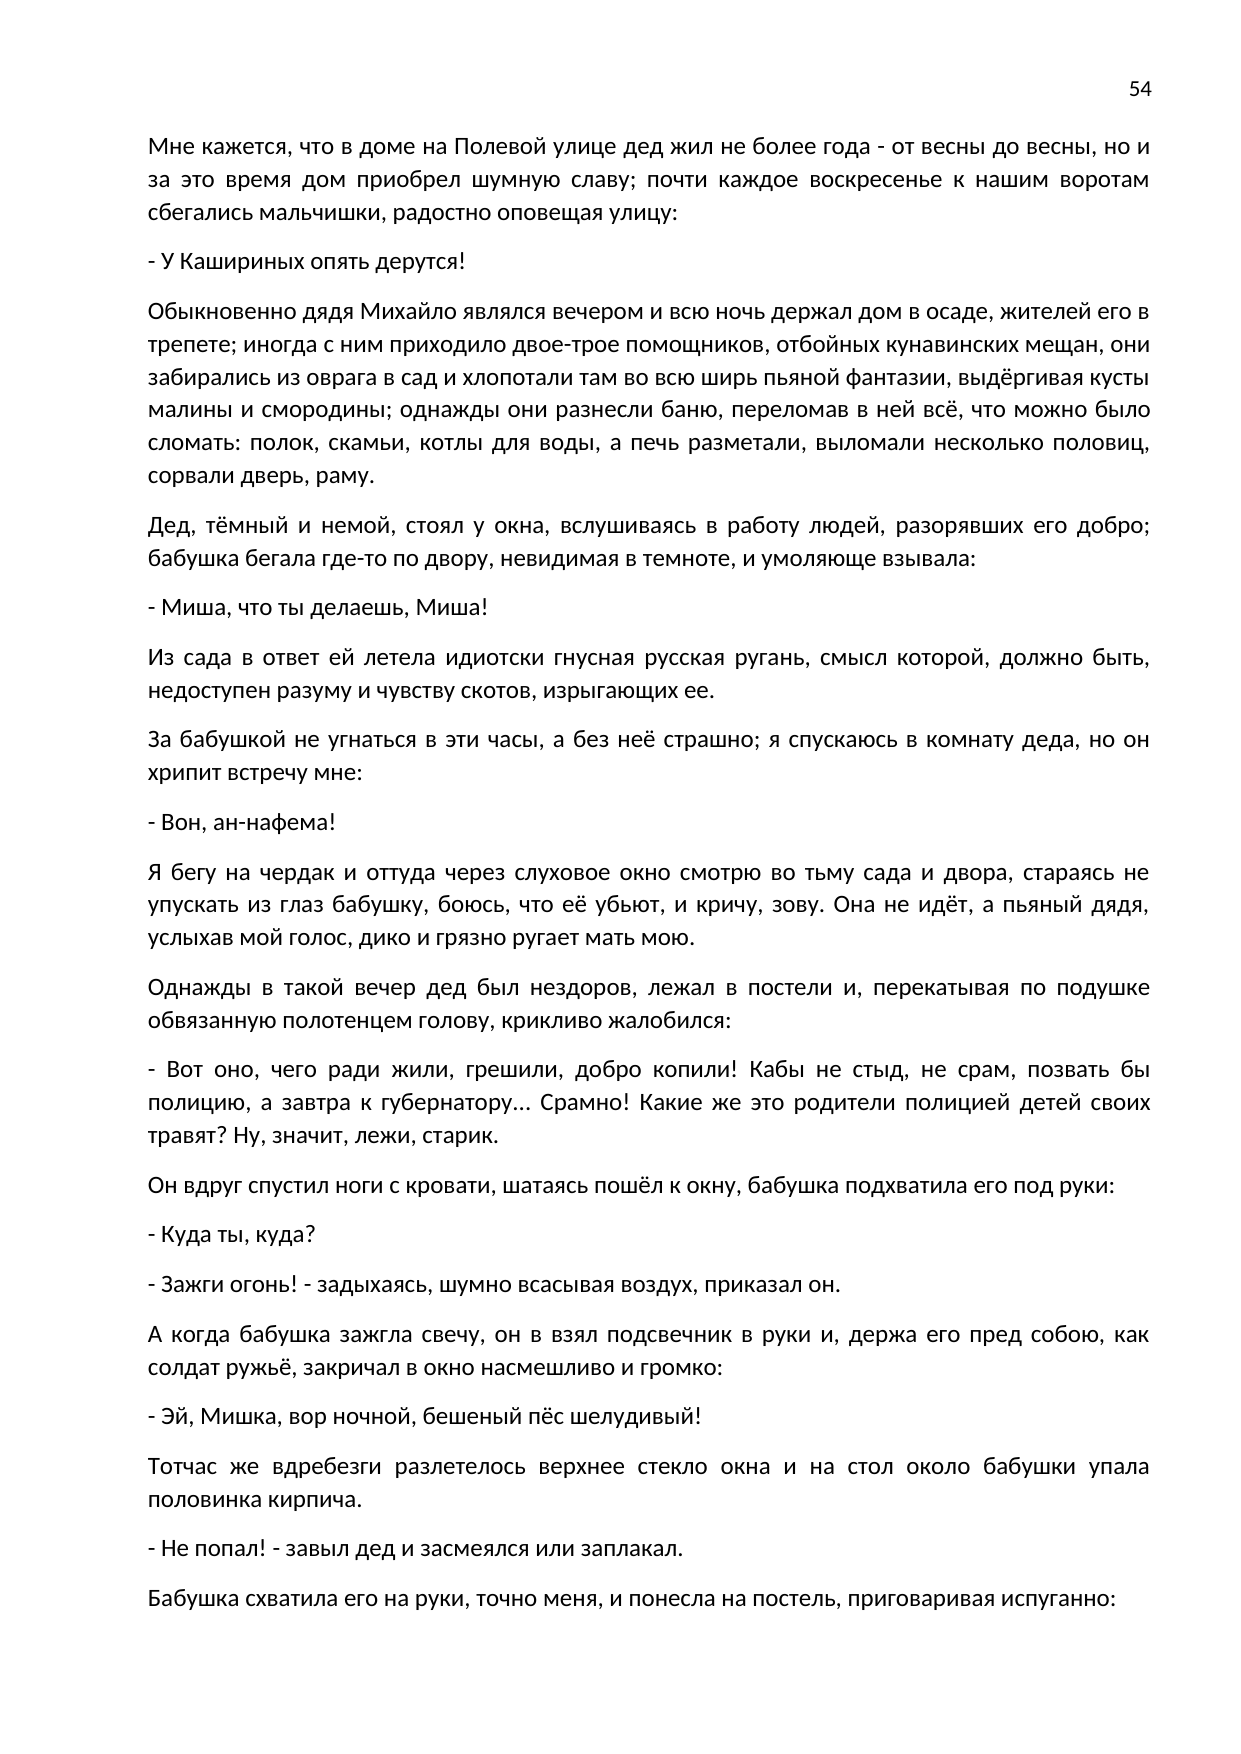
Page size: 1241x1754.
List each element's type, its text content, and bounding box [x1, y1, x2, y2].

text - Не попал! - завыл дед и засмеялся или заплакал. [148, 1532, 1152, 1563]
text Из сада в ответ ей летела идиотски гнусная русская ругань, смысл которой, должно быть, недоступен разуму и чувству скотов, изрыгающих ее. [148, 641, 1152, 704]
text Я бегу на чердак и оттуда через слуховое окно смотрю во тьму сада и двора, стараясь не упускать из глаз бабушку, боюсь, что её убьют, и кричу, зову. Она не идёт, а пьяный дядя, услыхав мой голос, дико и грязно ругает мать мою. [148, 856, 1152, 952]
text - Вон, ан-нафема! [148, 806, 1152, 837]
text Однажды в такой вечер дед был нездоров, лежал в постели и, перекатывая по подушке обвязанную полотенцем голову, крикливо жалобился: [148, 971, 1152, 1034]
text - Миша, что ты делаешь, Миша! [148, 591, 1152, 622]
text А когда бабушка зажгла свечу, он в взял подсвечник в руки и, держа его пред собою, как солдат ружьё, закричал в окно насмешливо и громко: [148, 1318, 1152, 1381]
text - У Кашириных опять дерутся! [148, 245, 1152, 276]
text Бабушка схватила его на руки, точно меня, и понесла на постель, приговаривая испуганно: [148, 1582, 1152, 1612]
text Тотчас же вдребезги разлетелось верхнее стекло окна и на стол около бабушки упала половинка кирпича. [148, 1450, 1152, 1513]
text Он вдруг спустил ноги с кровати, шатаясь пошёл к окну, бабушка подхватила его под руки: [148, 1169, 1152, 1199]
text - Эй, Мишка, вор ночной, бешеный пёс шелудивый! [148, 1400, 1152, 1431]
text - Куда ты, куда? [148, 1218, 1152, 1249]
text Дед, тёмный и немой, стоял у окна, вслушиваясь в работу людей, разорявших его добро; бабушка бегала где-то по двору, невидимая в темноте, и умоляюще взывала: [148, 509, 1152, 572]
text За бабушкой не угнаться в эти часы, а без неё страшно; я спускаюсь в комнату деда, но он хрипит встречу мне: [148, 723, 1152, 787]
text Обыкновенно дядя Михайло являлся вечером и всю ночь держал дом в осаде, жителей его в трепете; иногда с ним приходило двое-трое помощников, отбойных кунавинских мещан, они забирались из оврага в сад и хлопотали там во всю ширь пьяной фантазии, выдёргивая кусты малины и смородины; однажды они разнесли баню, переломав в ней всё, что можно было сломать: полок, скамьи, котлы для воды, а печь разметали, выломали несколько половиц, сорвали дверь, раму. [148, 295, 1152, 490]
text - Зажги огонь! - задыхаясь, шумно всасывая воздух, приказал он. [148, 1268, 1152, 1299]
text - Вот оно, чего ради жили, грешили, добро копили! Кабы не стыд, не срам, позвать бы полицию, а завтра к губернатору... Срамно! Какие же это родители полицией детей своих травят? Ну, значит, лежи, старик. [148, 1053, 1152, 1150]
text Мне кажется, что в доме на Полевой улице дед жил не более года - от весны до весны, но и за это время дом приобрел шумную славу; почти каждое воскресенье к нашим воротам сбегались мальчишки, радостно оповещая улицу: [148, 130, 1152, 226]
